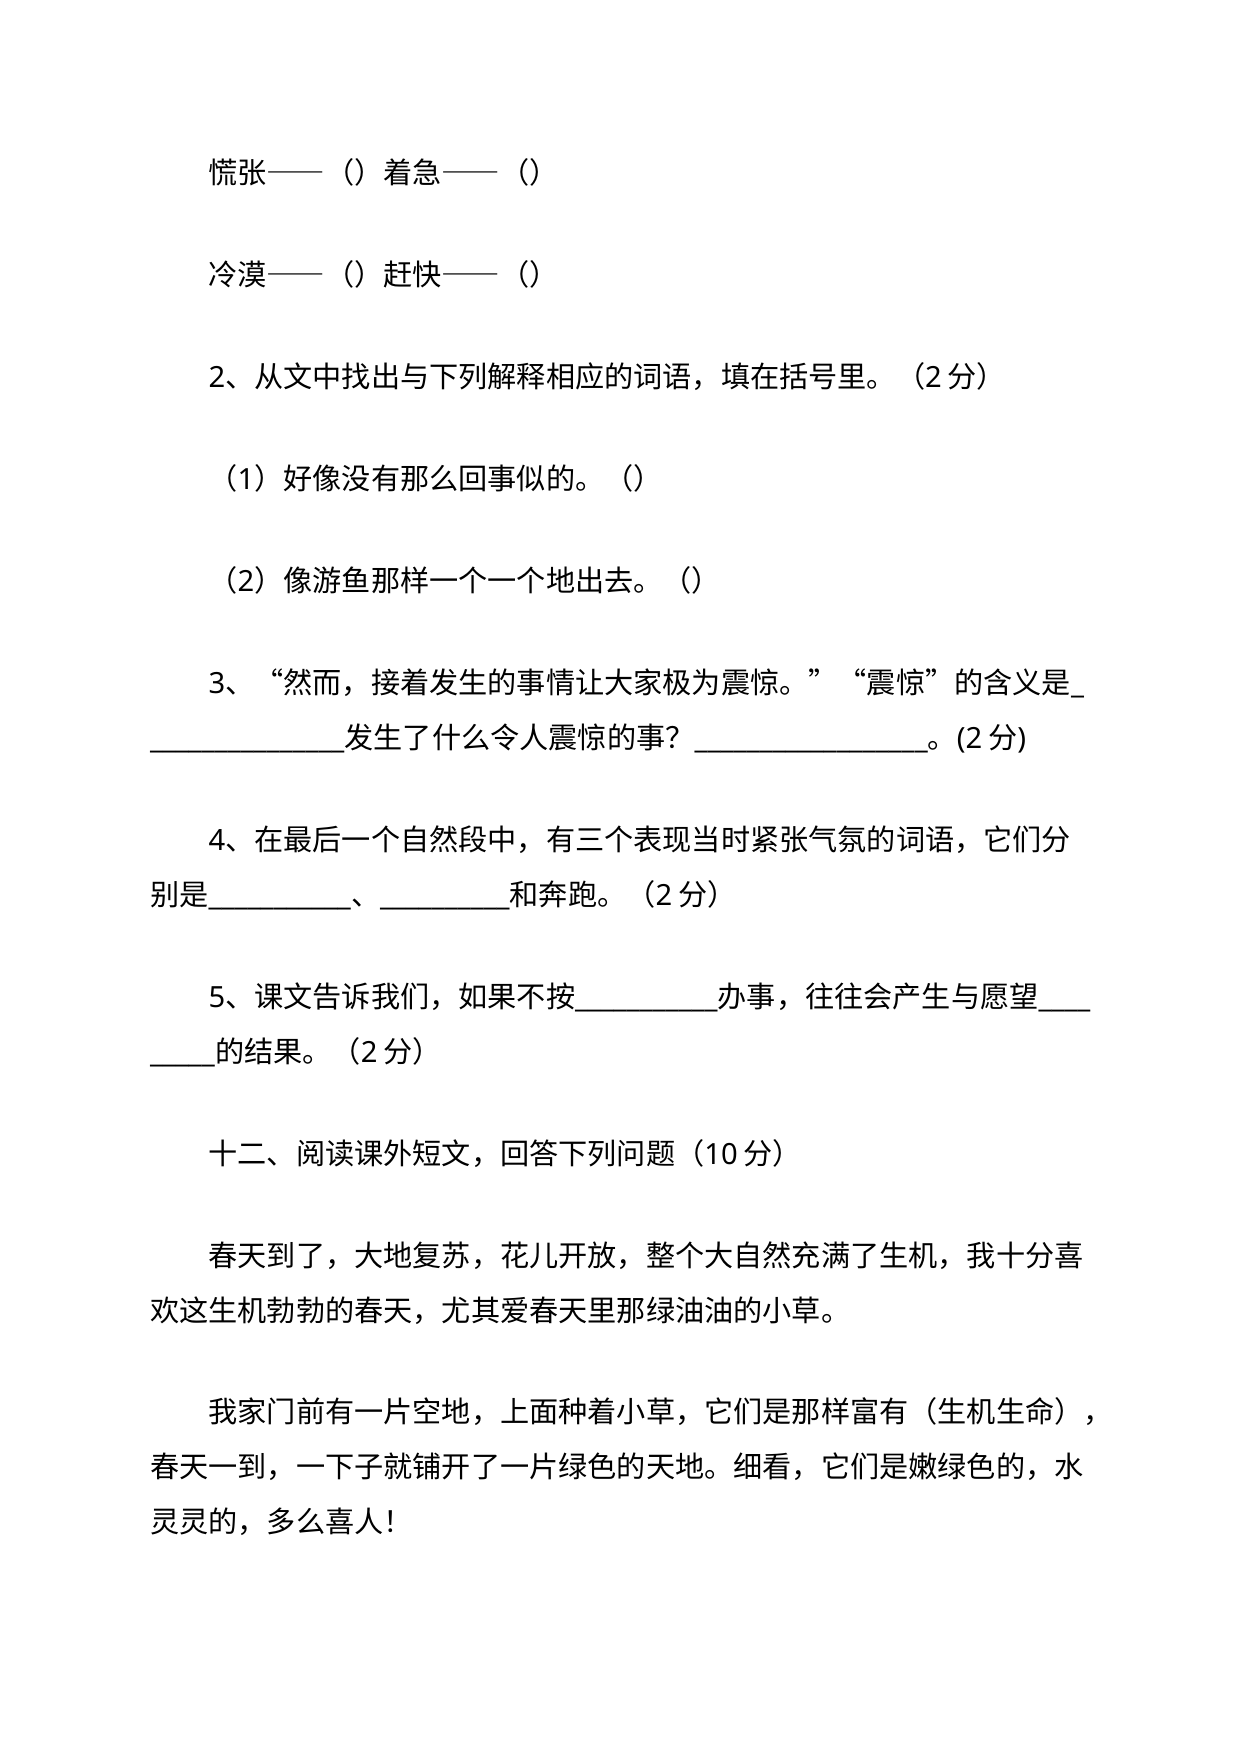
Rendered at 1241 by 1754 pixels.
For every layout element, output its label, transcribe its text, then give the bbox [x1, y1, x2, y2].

text 慌张——（）着急——（） [150, 150, 1090, 192]
text 十二、阅读课外短文，回答下列问题（10分） [150, 1130, 1090, 1173]
text （1）好像没有那么回事似的。（） [150, 456, 1090, 498]
text （2）像游鱼那样一个一个地出去。（） [150, 557, 1090, 600]
text 冷漠——（）赶快——（） [150, 252, 1090, 294]
text 5、课文告诉我们，如果不按___________办事，往往会产生与愿望_________的结果。（2分） [150, 973, 1090, 1071]
text 3、“然而，接着发生的事情让大家极为震惊。”“震惊”的含义是________________发生了什么令人震惊的事？__________________。(2分) [150, 659, 1090, 757]
text 我家门前有一片空地，上面种着小草，它们是那样富有（生机生命），春天一到，一下子就铺开了一片绿色的天地。细看，它们是嫩绿色的，水灵灵的，多么喜人！ [150, 1389, 1090, 1541]
text 2、从文中找出与下列解释相应的词语，填在括号里。（2分） [150, 353, 1090, 396]
text 4、在最后一个自然段中，有三个表现当时紧张气氛的词语，它们分别是___________、__________和奔跑。（2分） [150, 816, 1090, 914]
text 春天到了，大地复苏，花儿开放，整个大自然充满了生机，我十分喜欢这生机勃勃的春天，尤其爱春天里那绿油油的小草。 [150, 1232, 1090, 1329]
